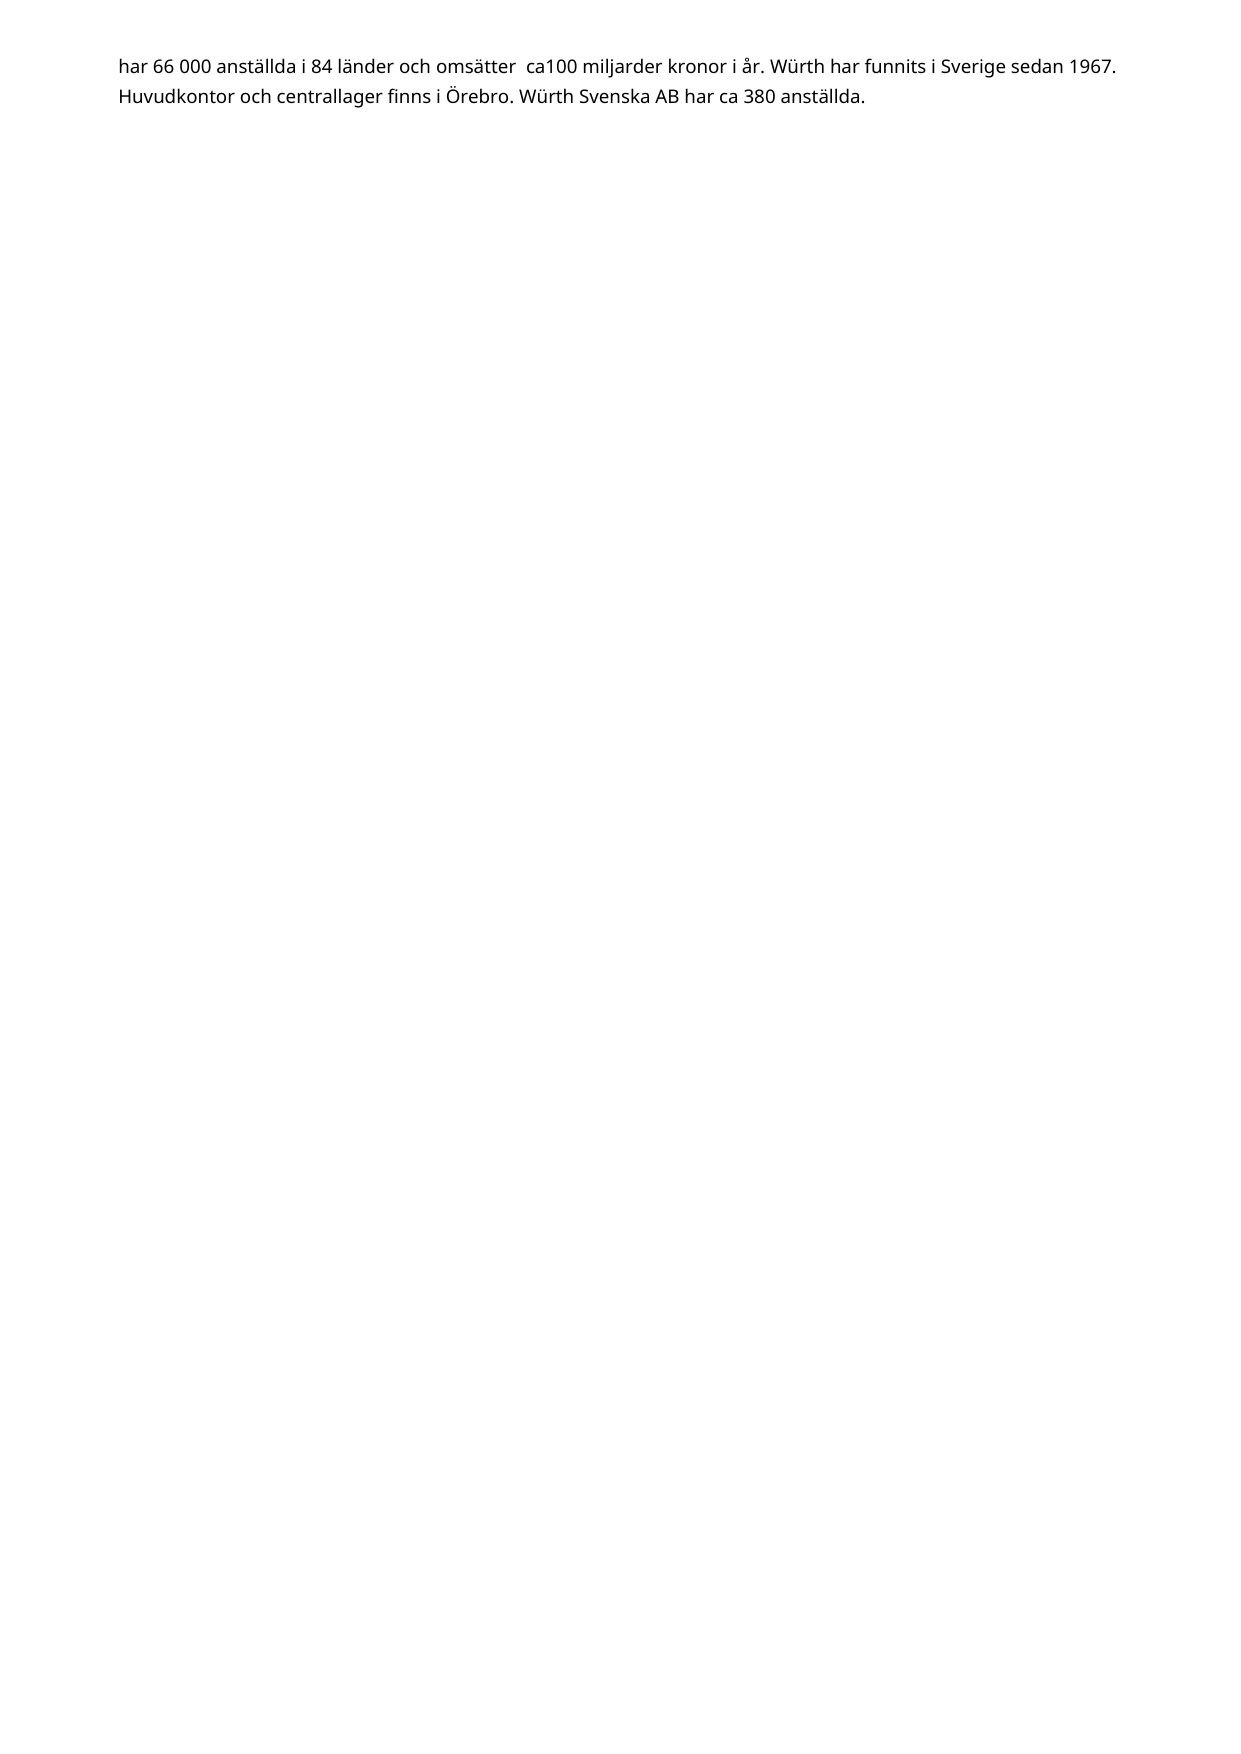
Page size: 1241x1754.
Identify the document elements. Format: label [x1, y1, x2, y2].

text [118, 53, 1181, 109]
